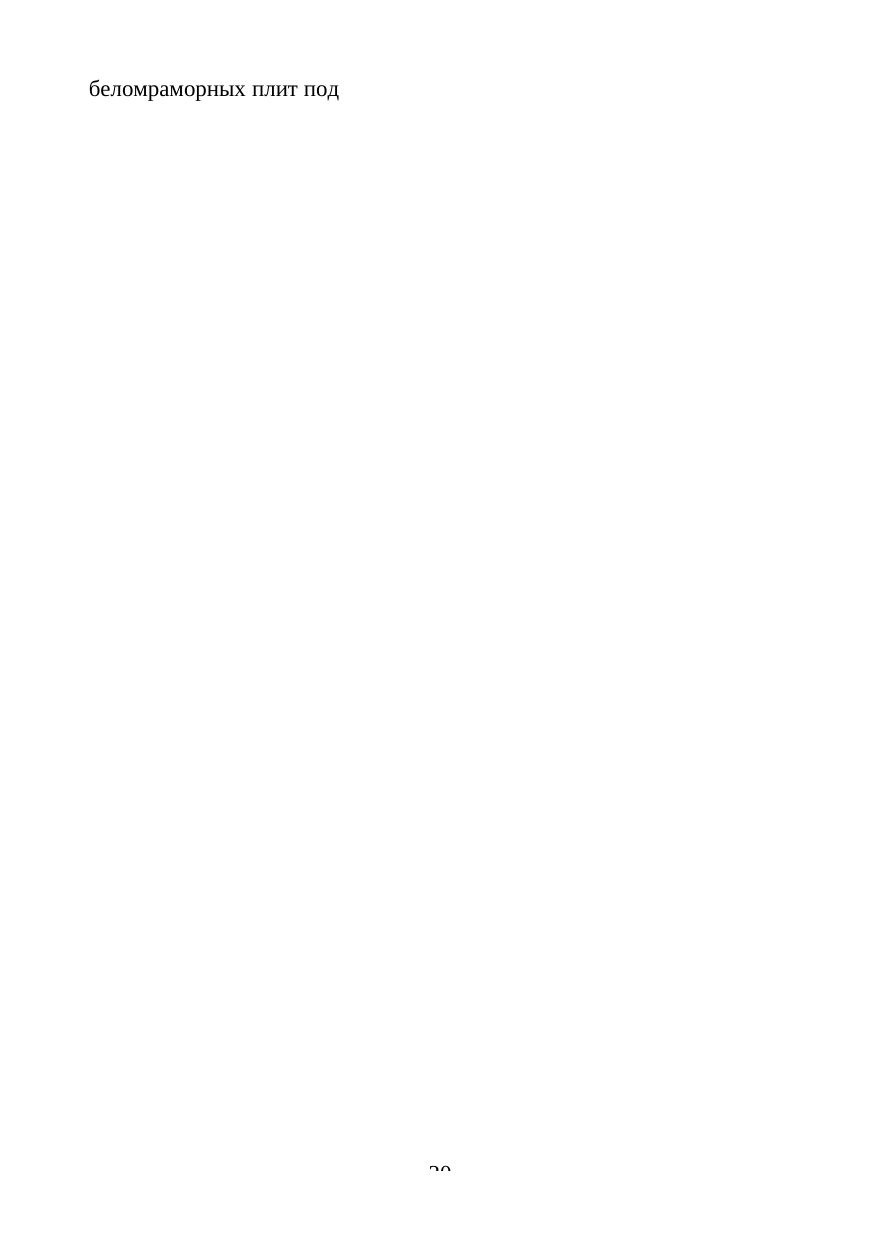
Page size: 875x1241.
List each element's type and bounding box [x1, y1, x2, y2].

list [88, 75, 786, 101]
